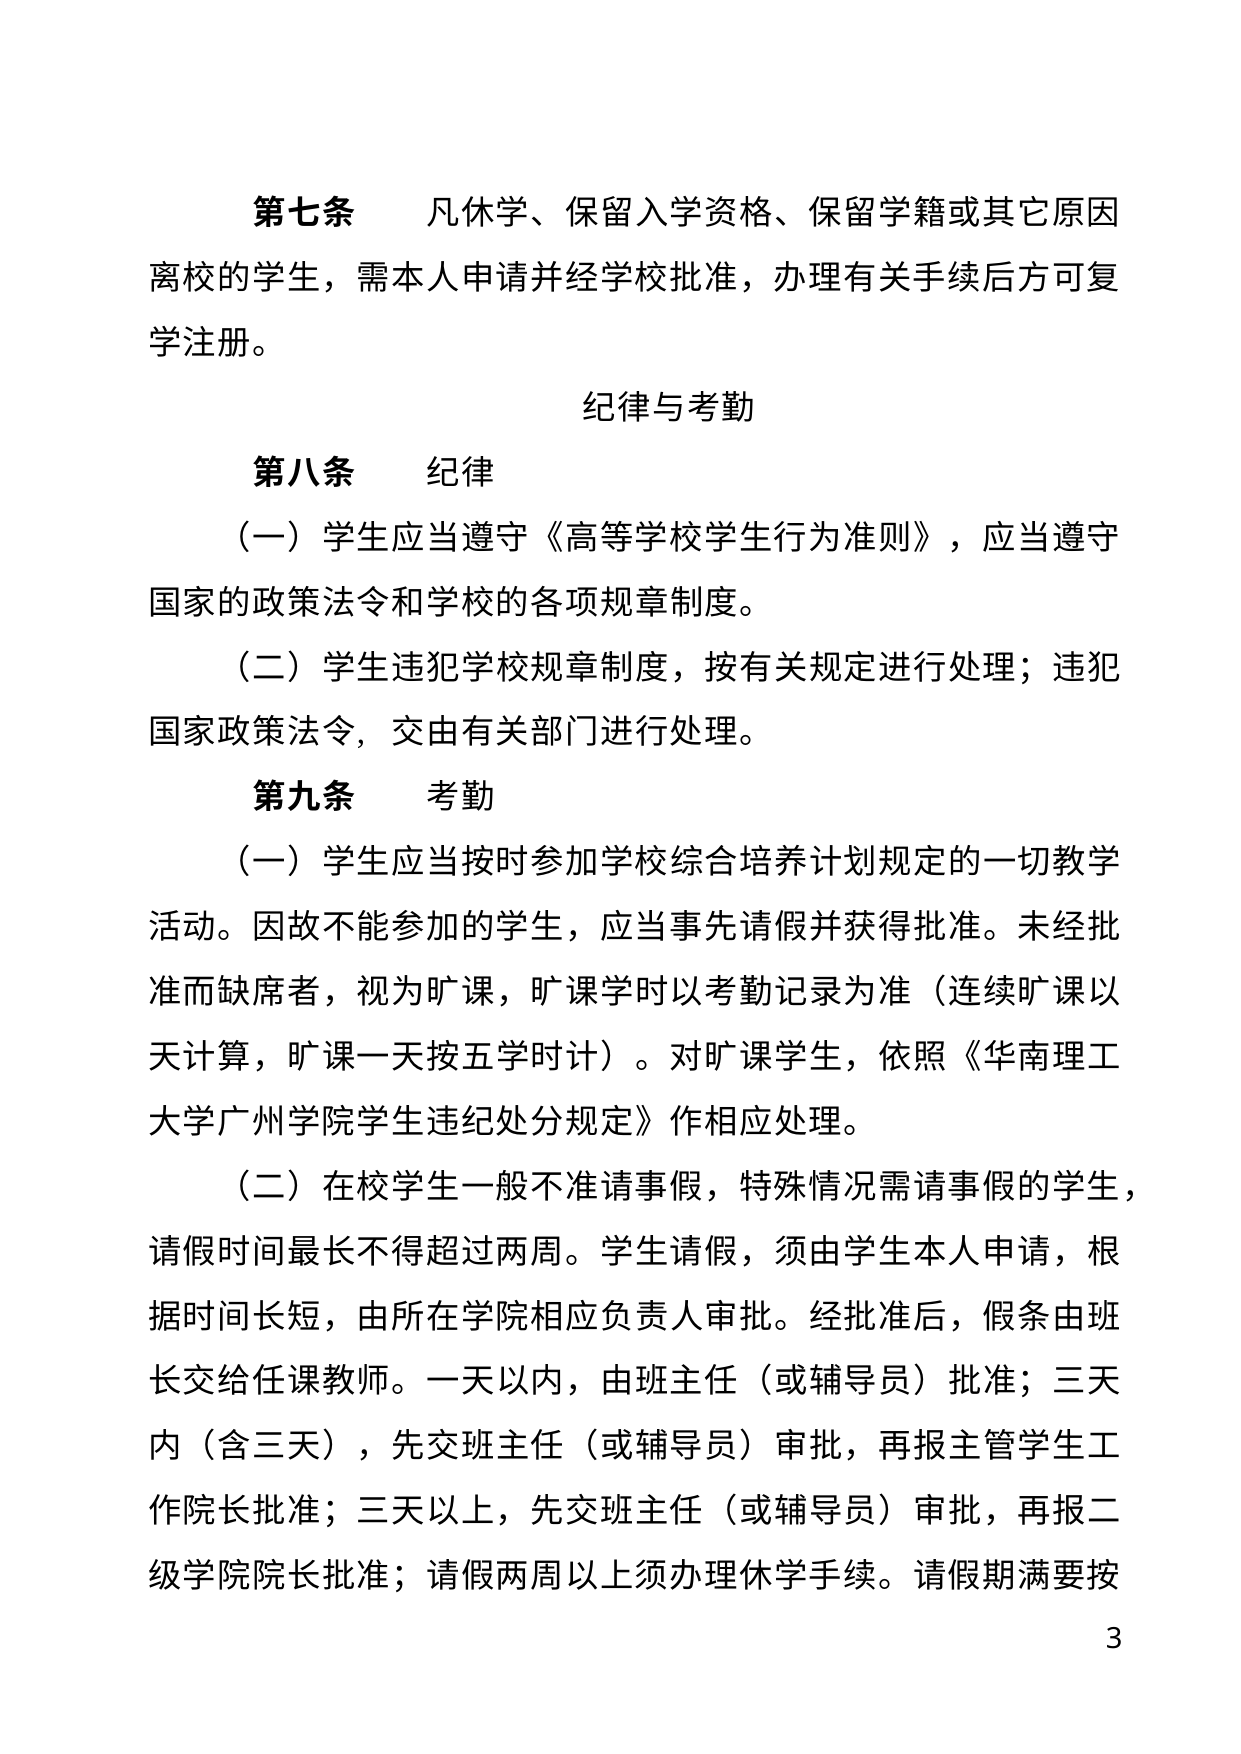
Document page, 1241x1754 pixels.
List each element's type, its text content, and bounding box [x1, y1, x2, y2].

text （一）学生应当按时参加学校综合培养计划规定的一切教学活动。因故不能参加的学生，应当事先请假并获得批准。未经批准而缺席者，视为旷课，旷课学时以考勤记录为准（连续旷课以天计算，旷课一天按五学时计）。对旷课学生，依照《华南理工大学广州学院学生违纪处分规定》作相应处理。 [148, 827, 1122, 1151]
text （二）学生违犯学校规章制度，按有关规定进行处理；违犯国家政策法令,交由有关部门进行处理。 [148, 632, 1122, 762]
text 第九条 考勤 [148, 762, 1122, 827]
subtitle 纪律与考勤 [148, 372, 1122, 437]
text 第八条 纪律 [148, 437, 1122, 502]
text 第七条 凡休学、保留入学资格、保留学籍或其它原因离校的学生，需本人申请并经学校批准，办理有关手续后方可复学注册。 [148, 178, 1122, 372]
text （一）学生应当遵守《高等学校学生行为准则》，应当遵守国家的政策法令和学校的各项规章制度。 [148, 502, 1122, 632]
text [148, 1151, 1122, 1606]
